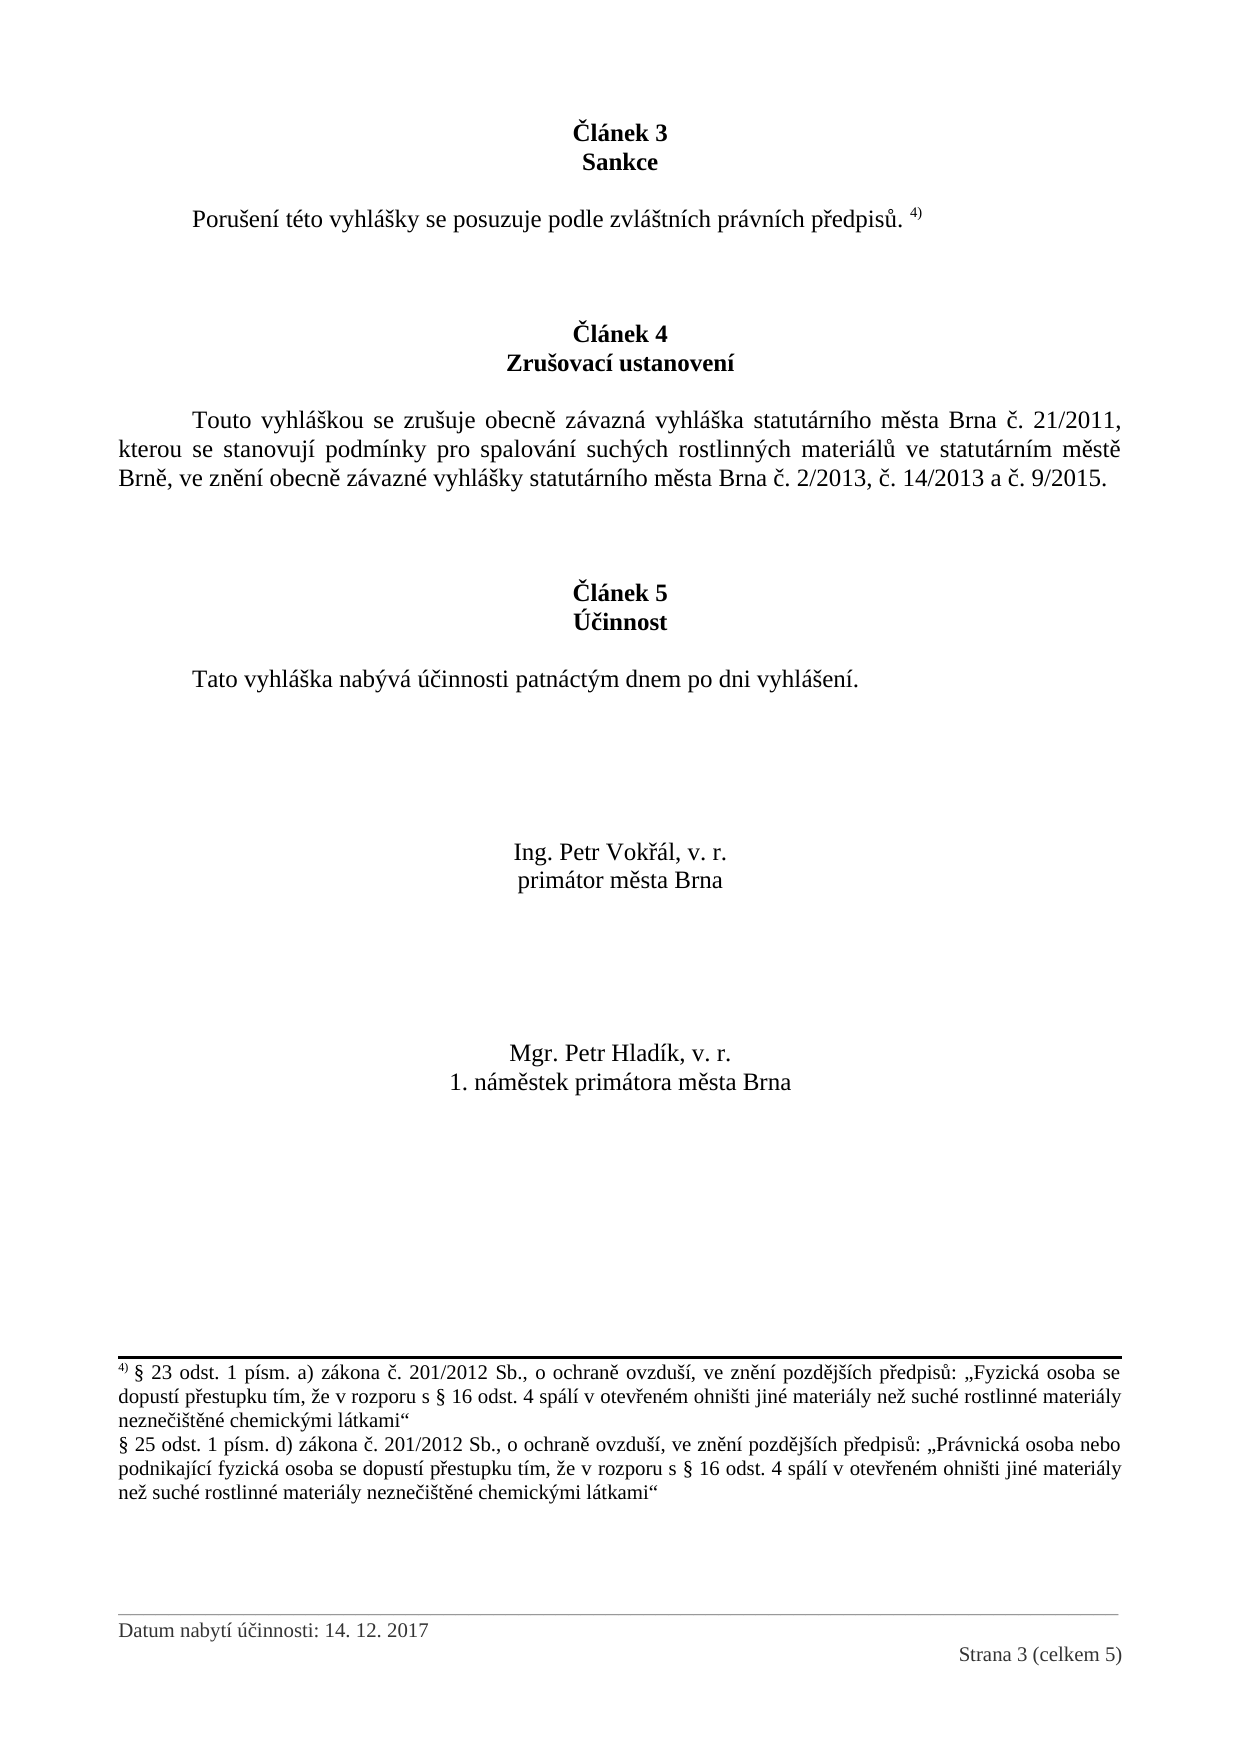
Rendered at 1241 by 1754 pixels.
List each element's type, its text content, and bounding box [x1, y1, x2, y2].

text Mgr. Petr Hladík, v. r. [118, 1038, 1122, 1067]
text 1. náměstek primátora města Brna [118, 1067, 1122, 1096]
text Článek 5 [118, 578, 1122, 607]
text Ing. Petr Vokřál, v. r. [118, 837, 1122, 866]
text Tato vyhláška nabývá účinnosti patnáctým dnem po dni vyhlášení. [118, 664, 1122, 693]
text § 25 odst. 1 písm. d) zákona č. 201/2012 Sb., o ochraně ovzduší, ve znění pozdějších předpisů: „Právnická osoba nebo podnikající fyzická osoba se dopustí přestupku tím, že v rozporu s § 16 odst. 4 spálí v otevřeném ohništi jiné materiály než suché rostlinné materiály neznečištěné chemickými látkami“ [118, 1432, 1122, 1504]
text Touto vyhláškou se zrušuje obecně závazná vyhláška statutárního města Brna č. 21/2011, kterou se stanovují podmínky pro spalování suchých rostlinných materiálů ve statutárním městě Brně, ve znění obecně závazné vyhlášky statutárního města Brna č. 2/2013, č. 14/2013 a č. 9/2015. [118, 406, 1122, 492]
text Porušení této vyhlášky se posuzuje podle zvláštních právních předpisů. 4) [118, 204, 1122, 233]
text Účinnost [118, 607, 1122, 636]
text Článek 3 [118, 118, 1122, 147]
text Sankce [118, 147, 1122, 176]
text primátor města Brna [118, 866, 1122, 894]
text Zrušovací ustanovení [118, 348, 1122, 377]
text 4) § 23 odst. 1 písm. a) zákona č. 201/2012 Sb., o ochraně ovzduší, ve znění pozdějších předpisů: „Fyzická osoba se dopustí přestupku tím, že v rozporu s § 16 odst. 4 spálí v otevřeném ohništi jiné materiály než suché rostlinné materiály neznečištěné chemickými látkami“ [118, 1359, 1122, 1432]
text Článek 4 [118, 319, 1122, 348]
